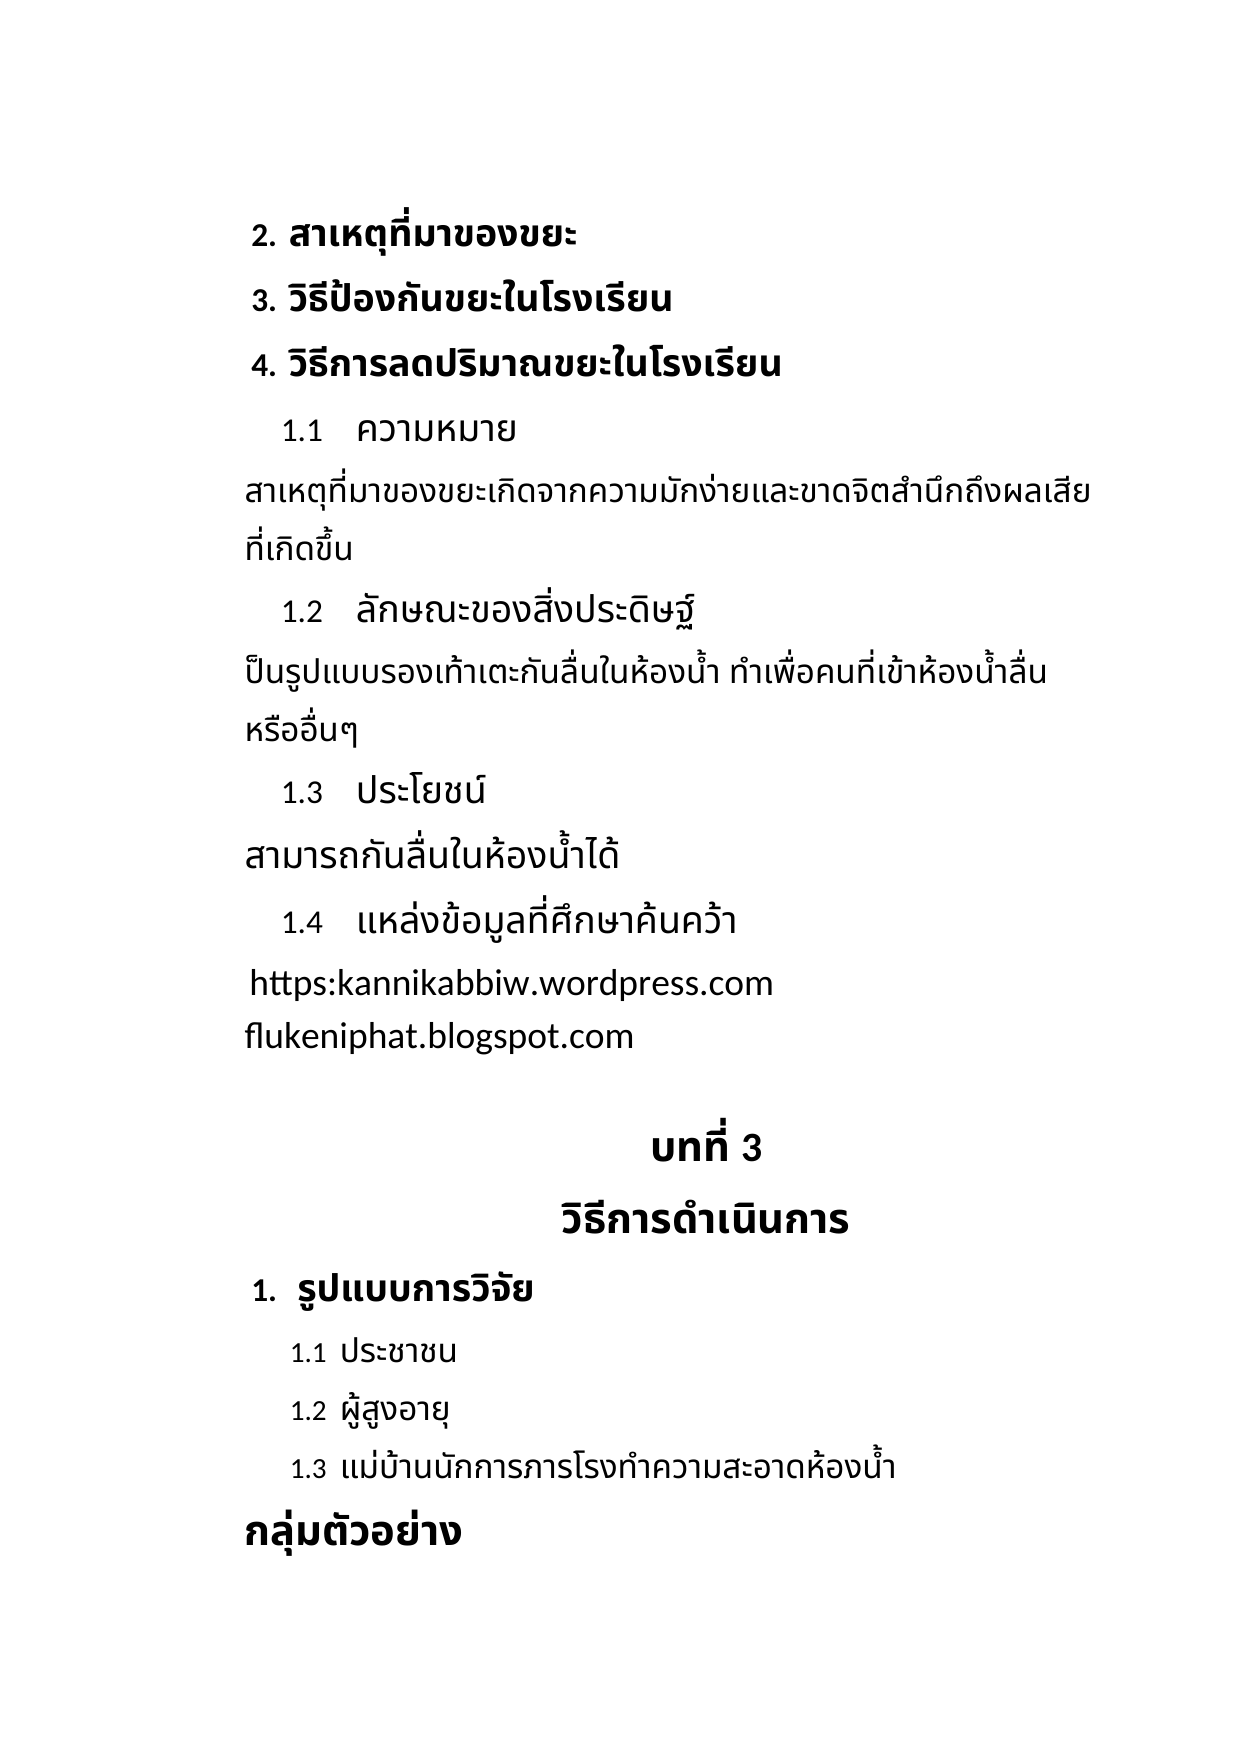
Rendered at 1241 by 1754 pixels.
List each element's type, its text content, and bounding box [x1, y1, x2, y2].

text สาเหตุที่มาของขยะเกิดจากความมักง่ายและขาดจิตสำนึกถึงผลเสียที่เกิดขึ้น [244, 467, 1092, 576]
text สามารถกันลื่นในห้องน้ำได้ [244, 829, 1092, 886]
list รูปแบบการวิจัย [251, 1262, 1092, 1319]
list วิธีป้องกันขยะในโรงเรียน [251, 272, 1092, 328]
list วิธีการลดปริมาณขยะในโรงเรียน [251, 337, 1092, 394]
text 1.3 แม่บ้านนักการภารโรงทำความสะอาดห้องน้ำ [244, 1443, 1092, 1493]
text https:kannikabbiw.wordpress.com [207, 959, 1092, 1005]
list สาเหตุที่มาของขยะ [251, 207, 1092, 263]
text กลุ่มตัวอย่าง [244, 1501, 1092, 1564]
text flukeniphat.blogspot.com [244, 1012, 1092, 1058]
list ลักษณะของสิ่งประดิษฐ์ [281, 583, 1092, 640]
list ประโยชน์ [281, 764, 1092, 821]
list บทที่ 3 [319, 1117, 1092, 1180]
list ความหมาย [281, 402, 1092, 459]
list วิธีการดำเนินการ [319, 1190, 1092, 1253]
text 1.2 ผู้สูงอายุ [244, 1385, 1092, 1435]
text 1.1 ประชาชน [244, 1327, 1092, 1377]
text ป็นรูปแบบรองเท้าเตะกันลื่นในห้องน้ำ ทำเพื่อคนที่เข้าห้องน้ำลื่นหรืออื่นๆ [244, 648, 1092, 756]
list แหล่งข้อมูลที่ศึกษาค้นคว้า [281, 894, 1092, 951]
